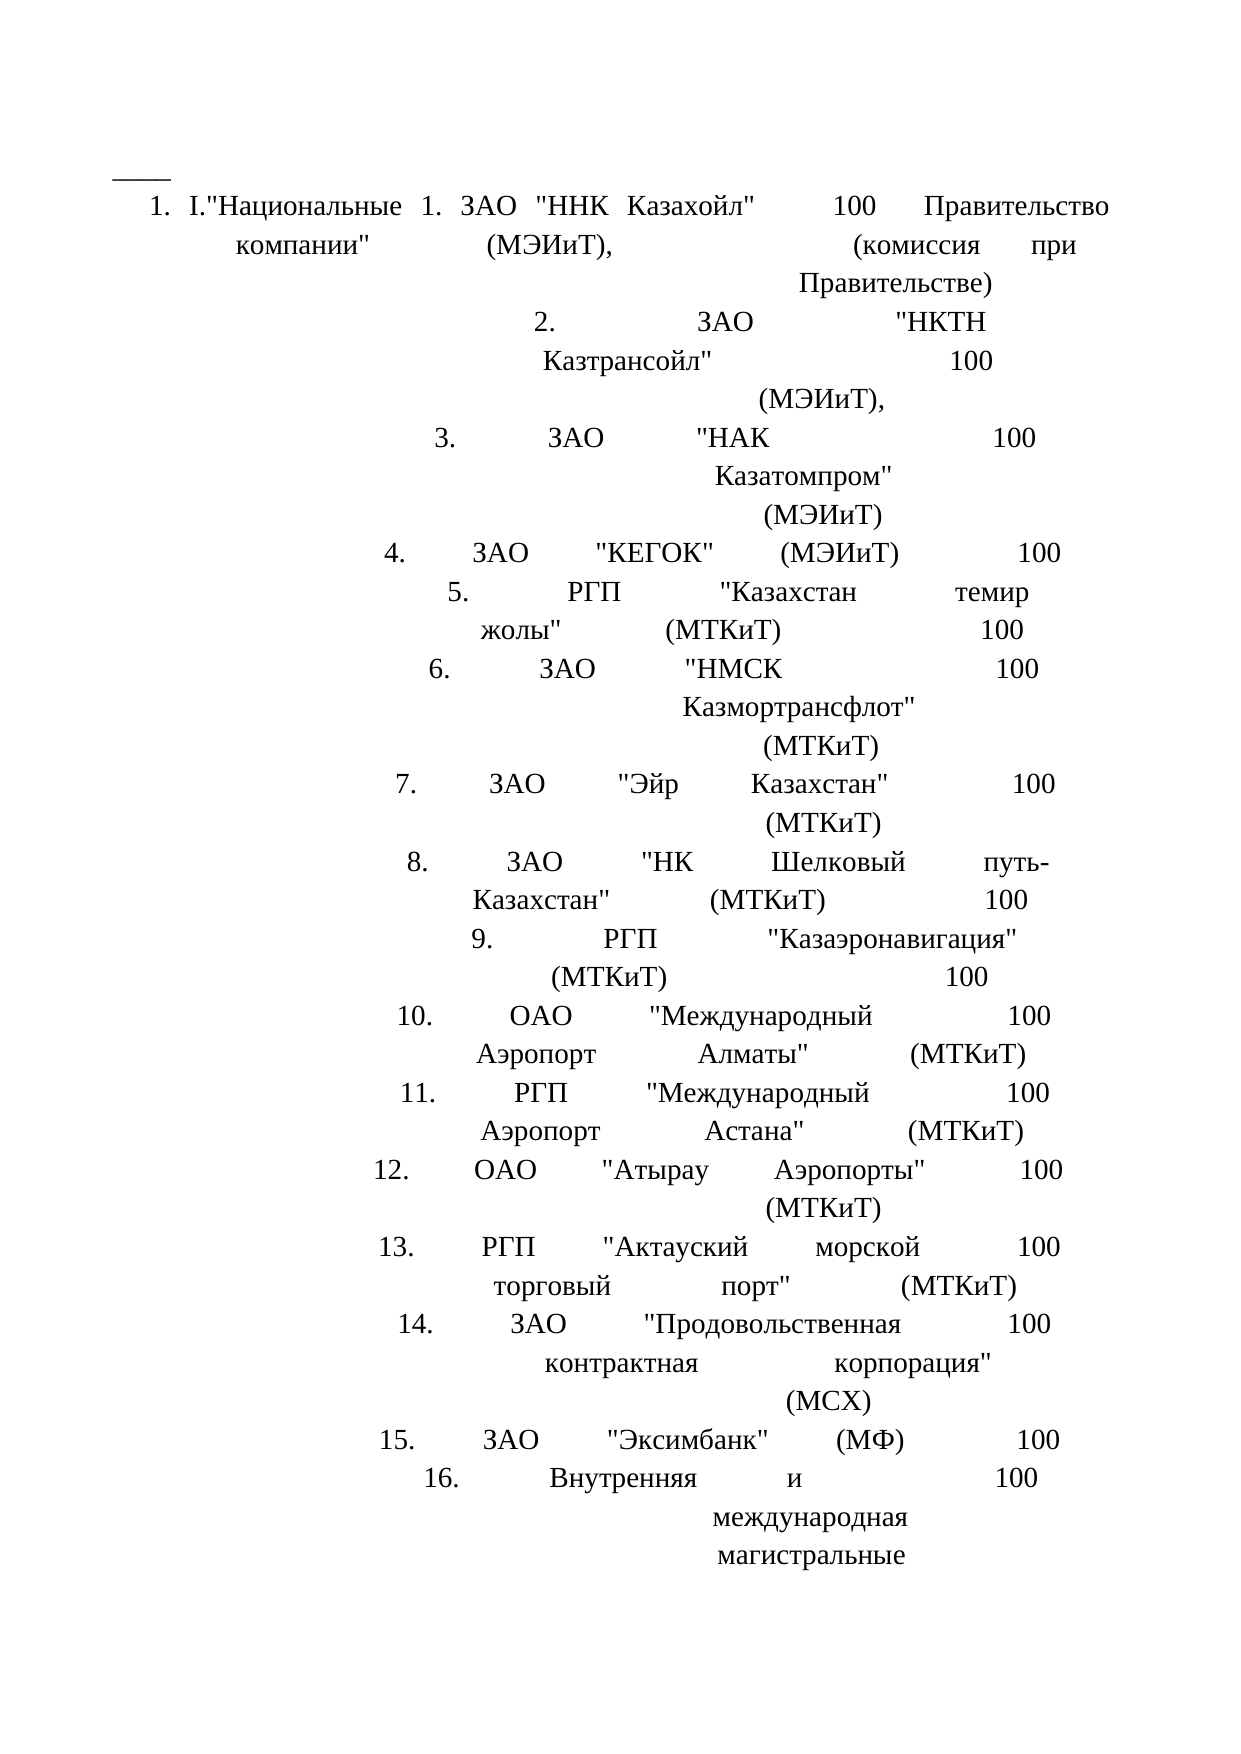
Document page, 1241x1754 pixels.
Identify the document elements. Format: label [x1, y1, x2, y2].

text [112, 150, 1128, 1571]
